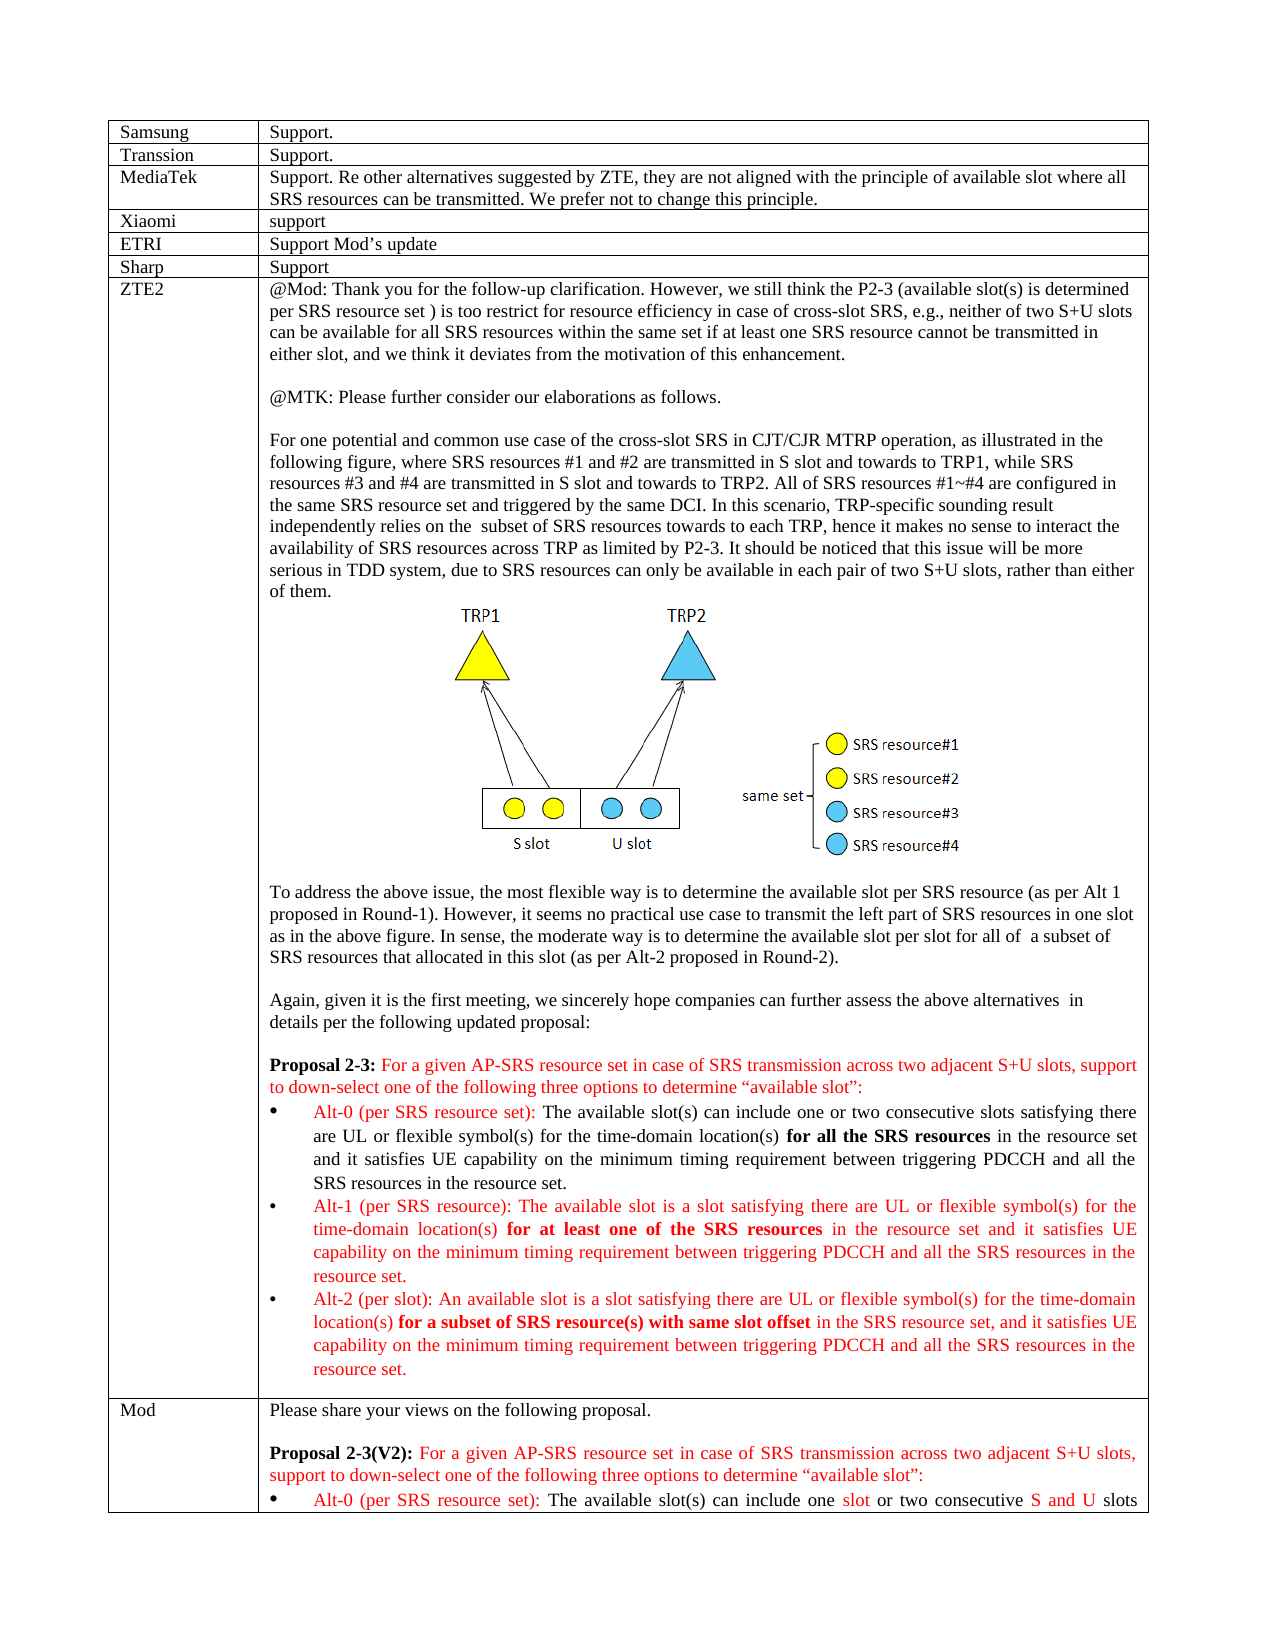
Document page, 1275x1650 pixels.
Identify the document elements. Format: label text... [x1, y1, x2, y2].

picture [443, 601, 964, 860]
table_cell Support [259, 256, 1148, 277]
table_cell support [259, 210, 1148, 232]
table_cell Support Mod’s update [259, 233, 1148, 254]
table_cell Support. [259, 144, 1148, 165]
table_cell @Mod: Thank you for the follow-up clarification. However, we still think the P2-3 (available slot(s) is determined per SRS resource set ) is too restrict for resource efficiency in case of cross-slot SRS, e.g., neither of two S+U slots can be available for all SRS resources within the same set if at least one SRS resource cannot be transmitted in either slot, and we think it deviates from the motivation of this enhancement. @MTK: Please further consider our elaborations as follows. For one potential and common use case of the cross-slot SRS in CJT/CJR MTRP operation, as illustrated in the following figure, where SRS resources #1 and #2 are transmitted in S slot and towards to TRP1, while SRS resources #3 and #4 are transmitted in S slot and towards to TRP2. All of SRS resources #1~#4 are configured in the same SRS resource set and triggered by the same DCI. In this scenario, TRP-specific sounding result independently relies on the subset of SRS resources towards to each TRP, hence it makes no sense to interact the availability of SRS resources across TRP as limited by P2-3. It should be noticed that this issue will be more serious in TDD system, due to SRS resources can only be available in each pair of two S+U slots, rather than either of them. To address the above issue, the most flexible way is to determine the available slot per SRS resource (as per Alt 1 proposed in Round-1). However, it seems no practical use case to transmit the left part of SRS resources in one slot as in the above figure. In sense, the moderate way is to determine the available slot per slot for all of a subset of SRS resources that allocated in this slot (as per Alt-2 proposed in Round-2). Again, given it is the first meeting, we sincerely hope companies can further assess the above alternatives in details per the following updated proposal: Proposal 2-3: For a given AP-SRS resource set in case of SRS transmission across two adjacent S+U slots, support to down-select one of the following three options to determine “available slot”: Alt-0 (per SRS resource set): The available slot(s) can include one or two consecutive slots satisfying there are UL or flexible symbol(s) for the time-domain location(s) for all the SRS resources in the resource set and it satisfies UE capability on the minimum timing requirement between triggering PDCCH and all the SRS resources in the resource set. Alt-1 (per SRS resource): The available slot is a slot satisfying there are UL or flexible symbol(s) for the time-domain location(s) for at least one of the SRS resources in the resource set and it satisfies UE capability on the minimum timing requirement between triggering PDCCH and all the SRS resources in the resource set. Alt-2 (per slot): An available slot is a slot satisfying there are UL or flexible symbol(s) for the time-domain location(s) for a subset of SRS resource(s) with same slot offset in the SRS resource set, and it satisfies UE capability on the minimum timing requirement between triggering PDCCH and all the SRS resources in the resource set. [259, 278, 1148, 1398]
table_cell Xiaomi [109, 210, 258, 232]
table_cell Support. Re other alternatives suggested by ZTE, they are not aligned with the principle of available slot where all SRS resources can be transmitted. We prefer not to change this principle. [259, 166, 1148, 209]
table_cell ETRI [109, 233, 258, 254]
table_cell Mod [109, 1399, 258, 1512]
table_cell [259, 1399, 1148, 1512]
table_cell ZTE2 [109, 278, 258, 1398]
table_cell Samsung [109, 121, 258, 143]
table_cell Support. [259, 121, 1148, 143]
table_cell Transsion [109, 144, 258, 165]
table_cell MediaTek [109, 166, 258, 209]
table_cell Sharp [109, 256, 258, 277]
